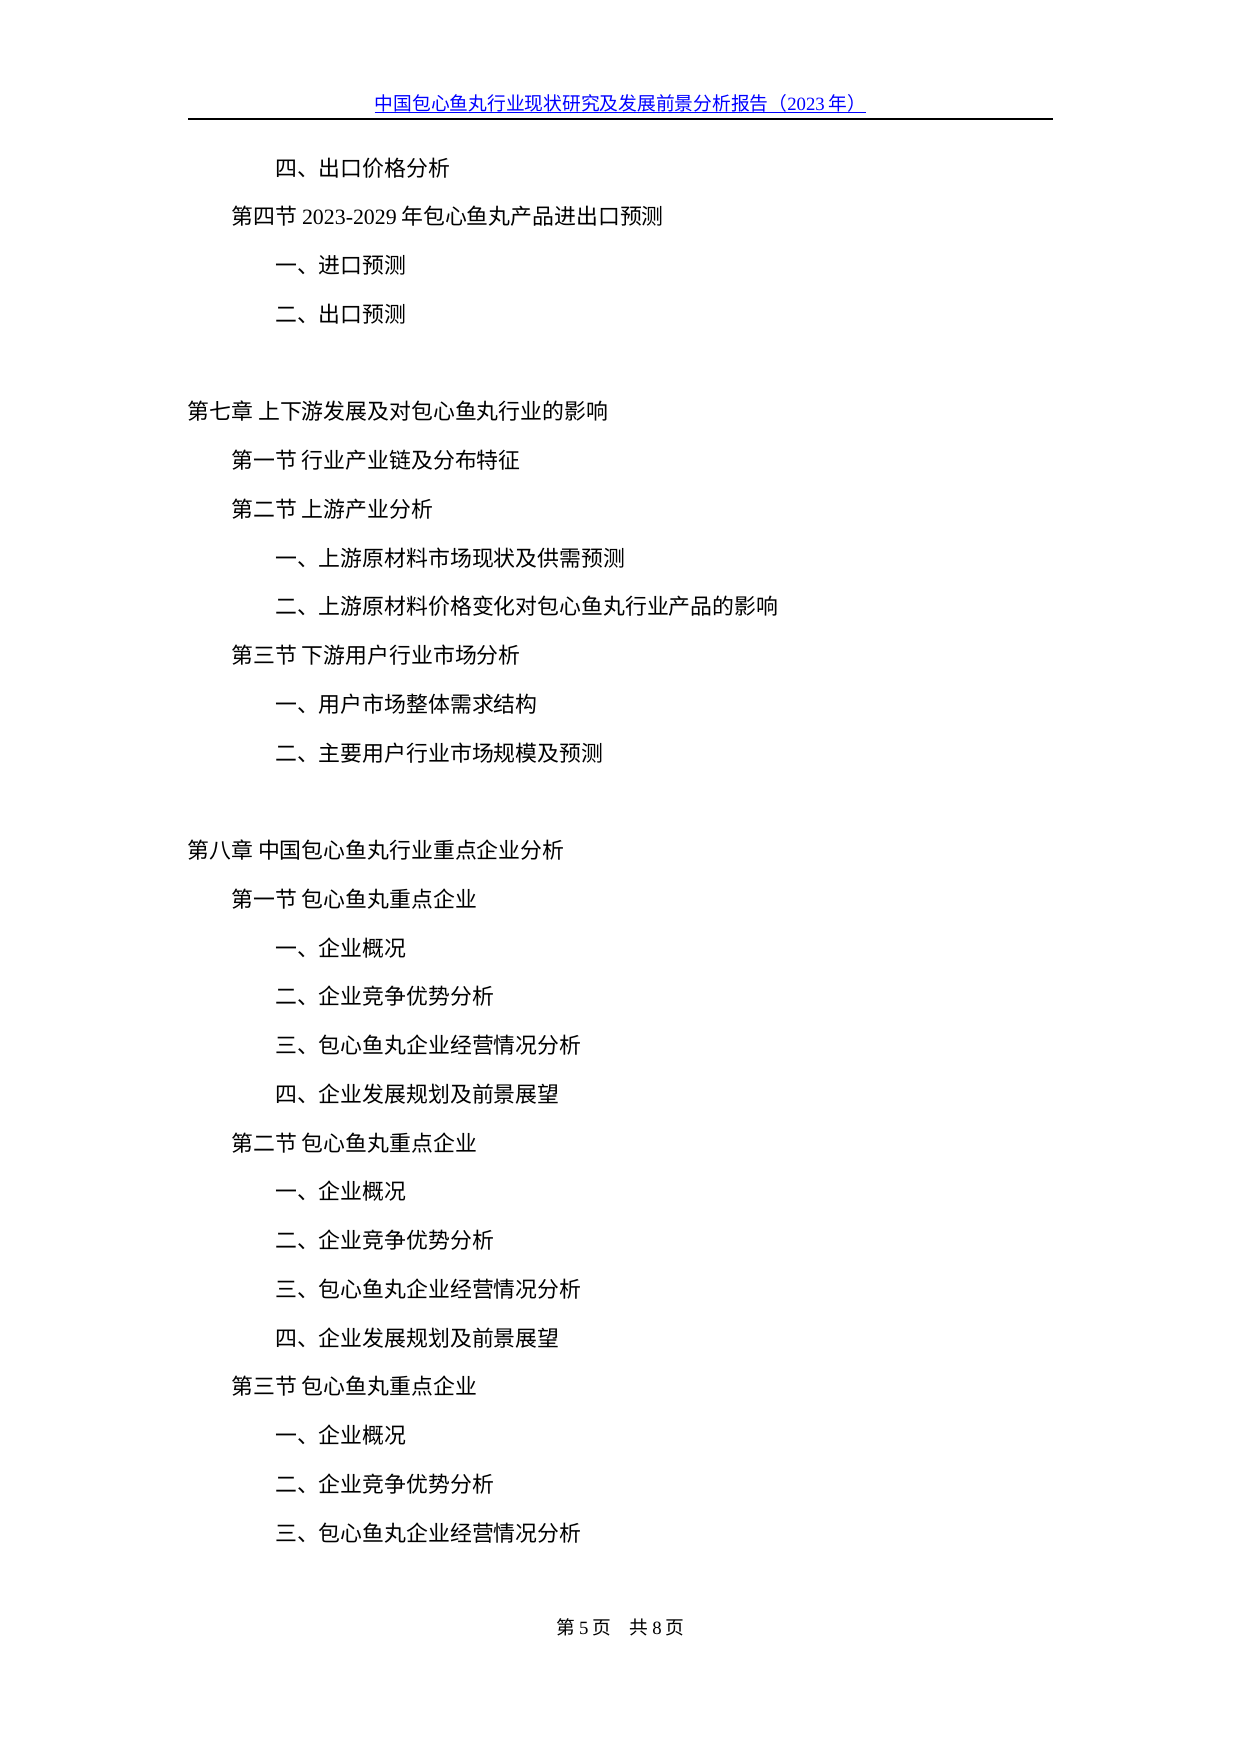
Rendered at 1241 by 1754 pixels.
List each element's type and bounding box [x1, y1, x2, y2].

text [187, 150, 1053, 1548]
